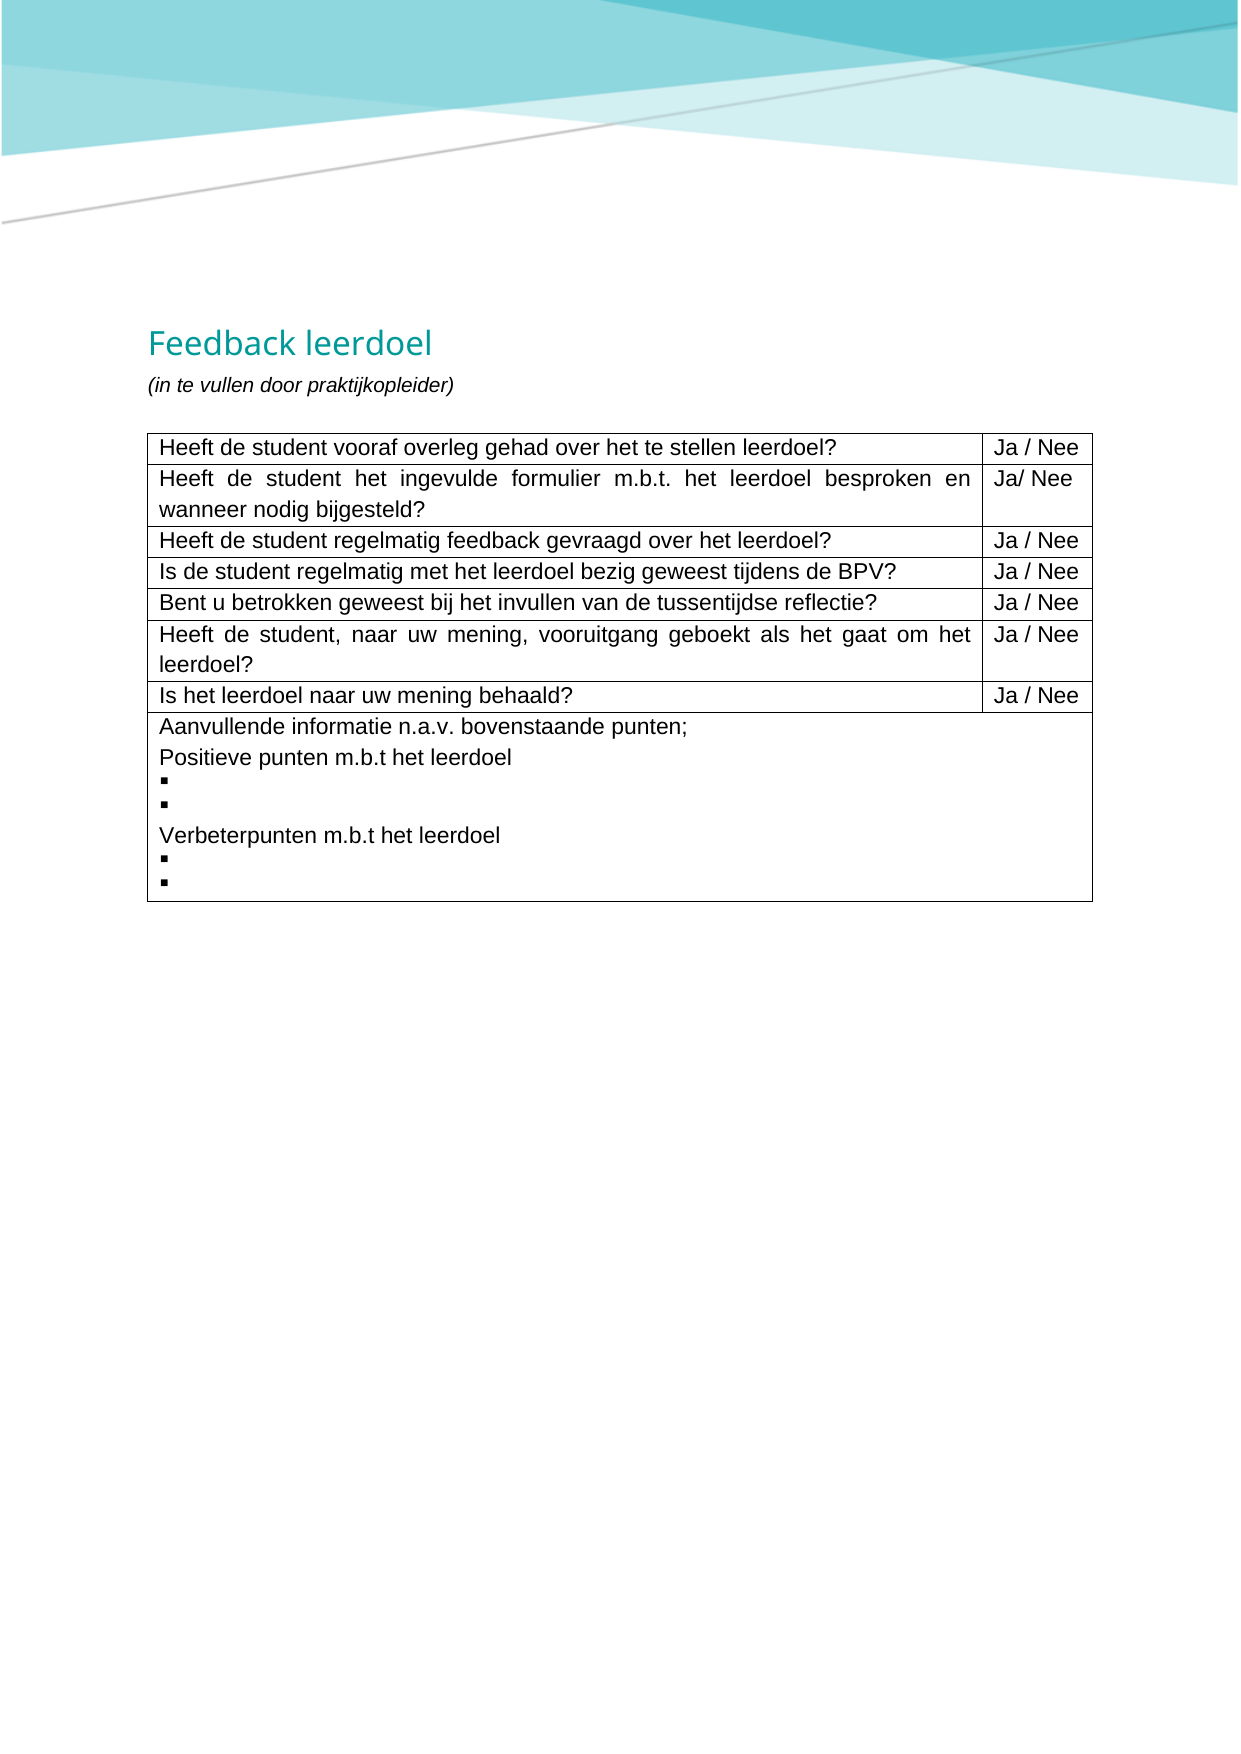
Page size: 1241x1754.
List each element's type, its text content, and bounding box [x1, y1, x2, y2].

picture [0, 0, 1236, 240]
table_header Heeft de student vooraf overleg gehad over het te stellen leerdoel? [148, 434, 982, 464]
subtitle Feedback leerdoel [148, 240, 1093, 366]
table_cell Ja / Nee [983, 527, 1092, 557]
table_cell Is het leerdoel naar uw mening behaald? [148, 682, 982, 712]
table_cell Ja/ Nee [983, 465, 1092, 526]
table_cell Heeft de student, naar uw mening, vooruitgang geboekt als het gaat om het leerdoel? [148, 621, 982, 681]
table_cell Ja / Nee [983, 589, 1092, 619]
table_header Ja / Nee [983, 434, 1092, 464]
table_cell Ja / Nee [983, 621, 1092, 681]
table_cell Is de student regelmatig met het leerdoel bezig geweest tijdens de BPV? [148, 558, 982, 588]
table_cell Ja / Nee [983, 682, 1092, 712]
table_cell Heeft de student het ingevulde formulier m.b.t. het leerdoel besproken en wanneer nodig bijgesteld? [148, 465, 982, 526]
text (in te vullen door praktijkopleider) [148, 372, 1093, 396]
table_cell Aanvullende informatie n.a.v. bovenstaande punten; Positieve punten m.b.t het leerdoel Verbeterpunten m.b.t het leerdoel [148, 713, 1092, 901]
table_cell Ja / Nee [983, 558, 1092, 588]
table_cell Heeft de student regelmatig feedback gevraagd over het leerdoel? [148, 527, 982, 557]
table_cell Bent u betrokken geweest bij het invullen van de tussentijdse reflectie? [148, 589, 982, 619]
